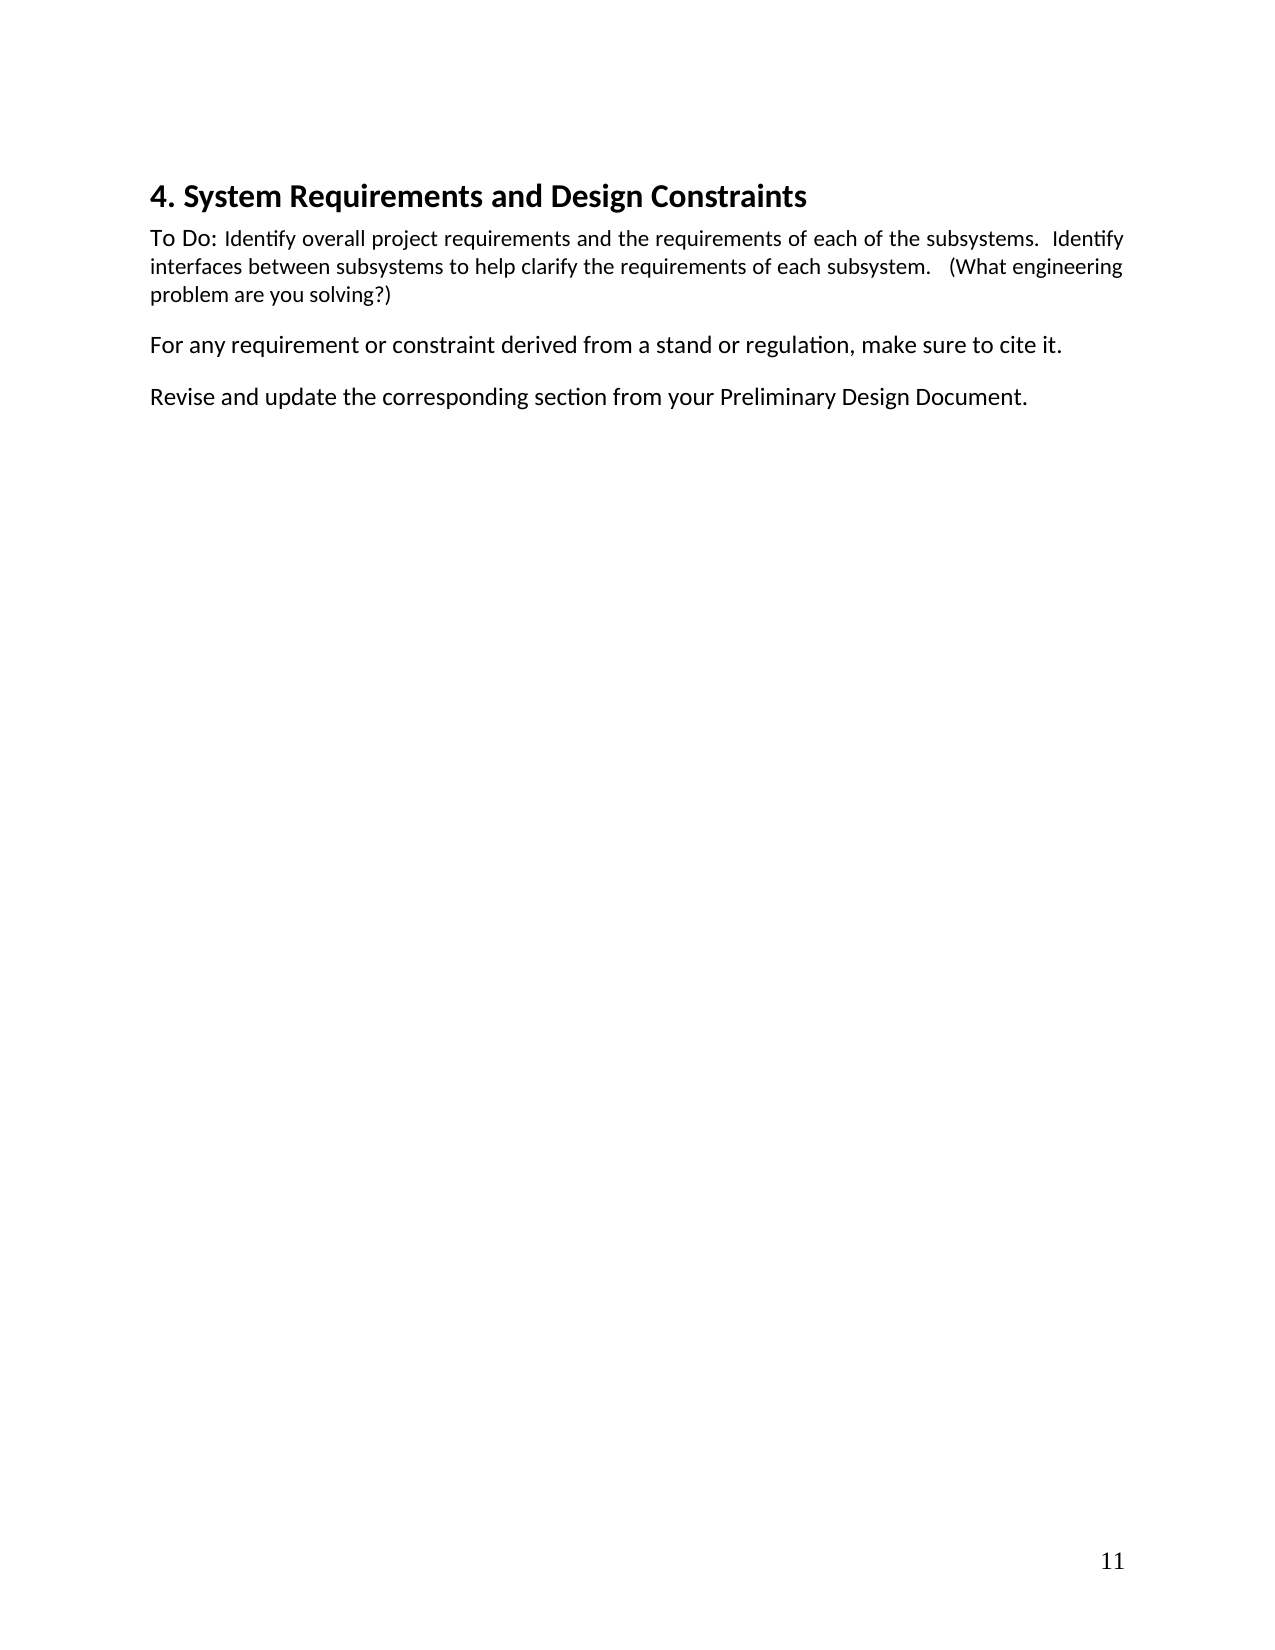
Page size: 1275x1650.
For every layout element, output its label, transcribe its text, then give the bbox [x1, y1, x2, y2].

subtitle 4. System Requirements and Design Constraints [150, 175, 1125, 216]
text Revise and update the corresponding section from your Preliminary Design Document. [150, 381, 1125, 411]
text For any requirement or constraint derived from a stand or regulation, make sure to cite it. [150, 329, 1125, 360]
text To Do: Identify overall project requirements and the requirements of each of the subsystems. Identify interfaces between subsystems to help clarify the requirements of each subsystem. (What engineering problem are you solving?) [150, 222, 1125, 308]
